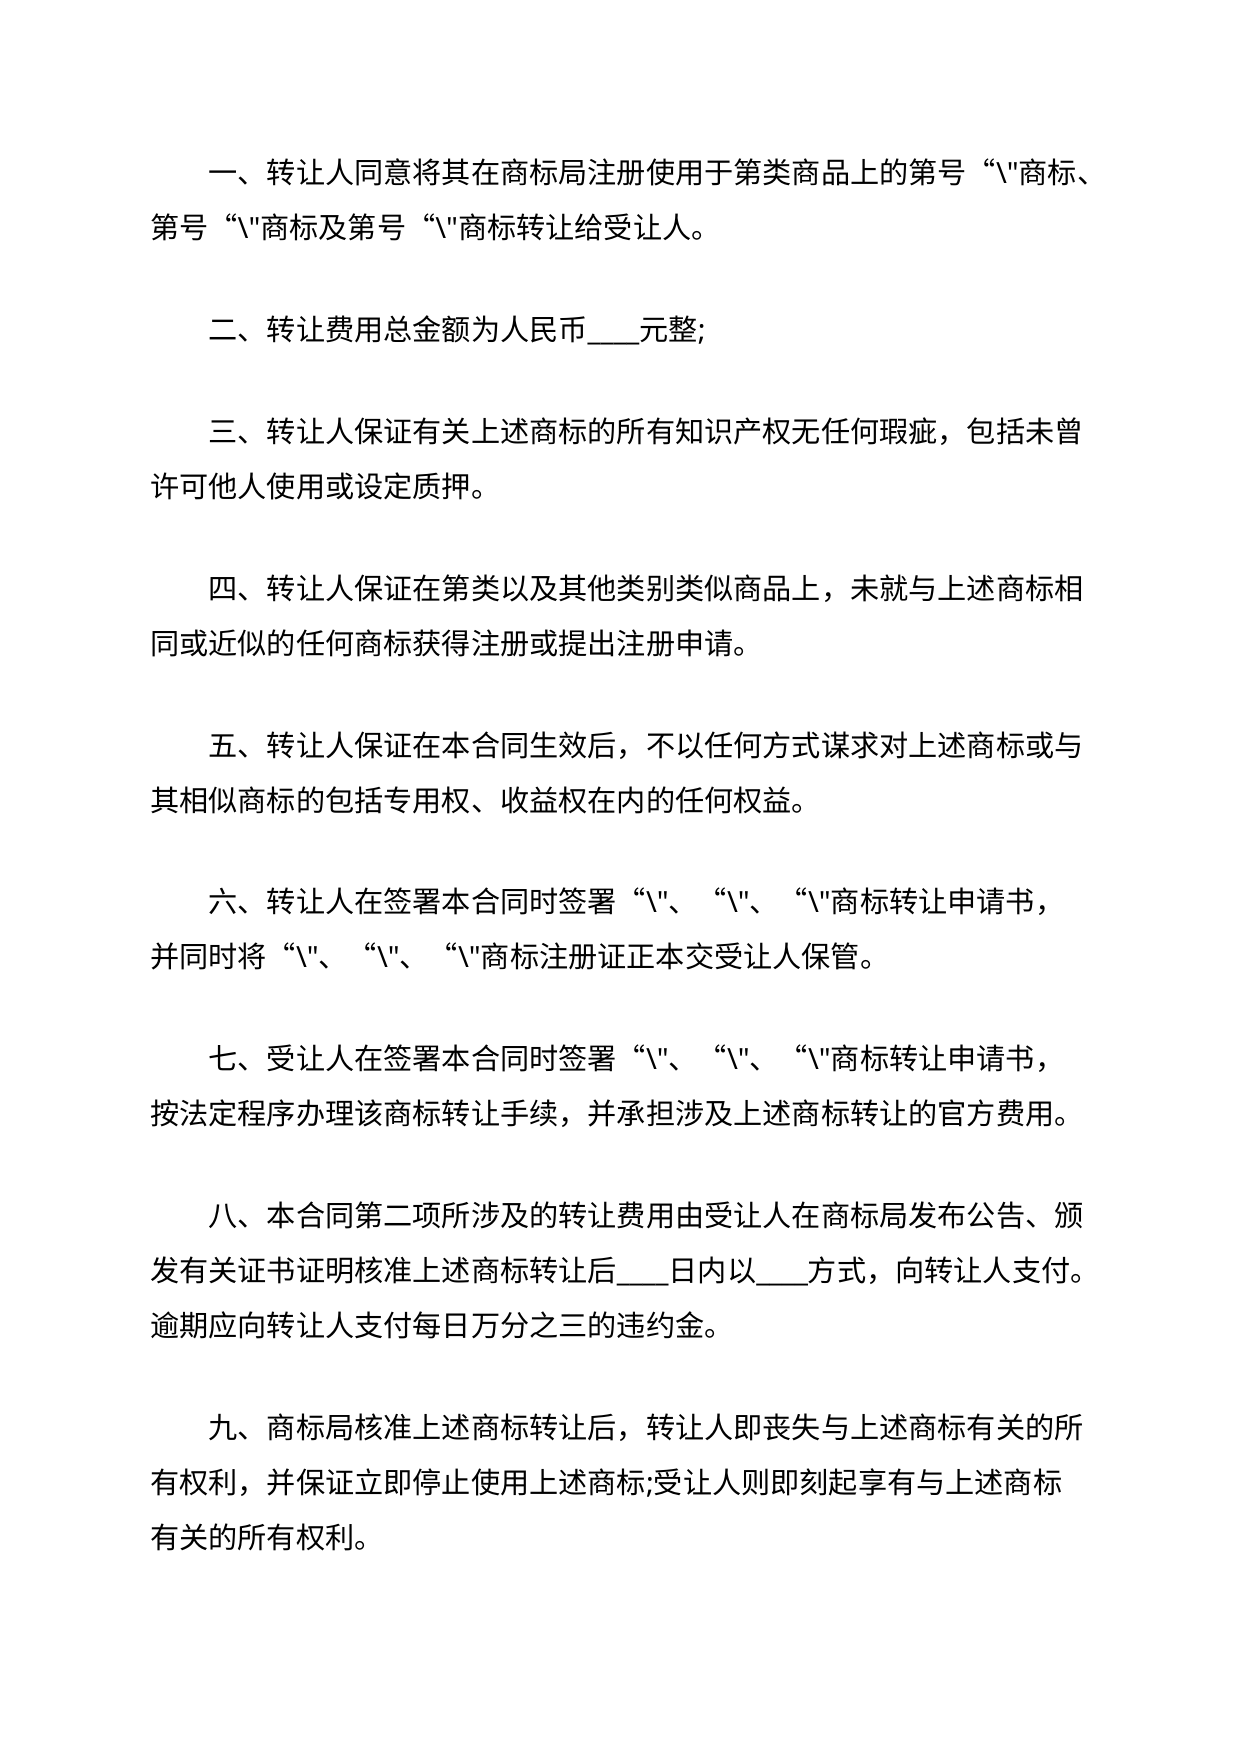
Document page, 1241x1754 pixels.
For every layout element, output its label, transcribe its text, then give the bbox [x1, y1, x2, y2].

text 二、转让费用总金额为人民币____元整; [150, 307, 1090, 349]
text 五、转让人保证在本合同生效后，不以任何方式谋求对上述商标或与其相似商标的包括专用权、收益权在内的任何权益。 [150, 722, 1090, 819]
text 九、商标局核准上述商标转让后，转让人即丧失与上述商标有关的所有权利，并保证立即停止使用上述商标;受让人则即刻起享有与上述商标有关的所有权利。 [150, 1404, 1090, 1557]
text 六、转让人在签署本合同时签署“\"、“\"、“\"商标转让申请书，并同时将“\"、“\"、“\"商标注册证正本交受让人保管。 [150, 879, 1090, 976]
text 七、受让人在签署本合同时签署“\"、“\"、“\"商标转让申请书，按法定程序办理该商标转让手续，并承担涉及上述商标转让的官方费用。 [150, 1036, 1090, 1133]
text 一、转让人同意将其在商标局注册使用于第类商品上的第号“\"商标、第号“\"商标及第号“\"商标转让给受让人。 [150, 150, 1090, 247]
text 八、本合同第二项所涉及的转让费用由受让人在商标局发布公告、颁发有关证书证明核准上述商标转让后____日内以____方式，向转让人支付。逾期应向转让人支付每日万分之三的违约金。 [150, 1193, 1090, 1345]
text 四、转让人保证在第类以及其他类别类似商品上，未就与上述商标相同或近似的任何商标获得注册或提出注册申请。 [150, 566, 1090, 663]
text 三、转让人保证有关上述商标的所有知识产权无任何瑕疵，包括未曾许可他人使用或设定质押。 [150, 409, 1090, 506]
